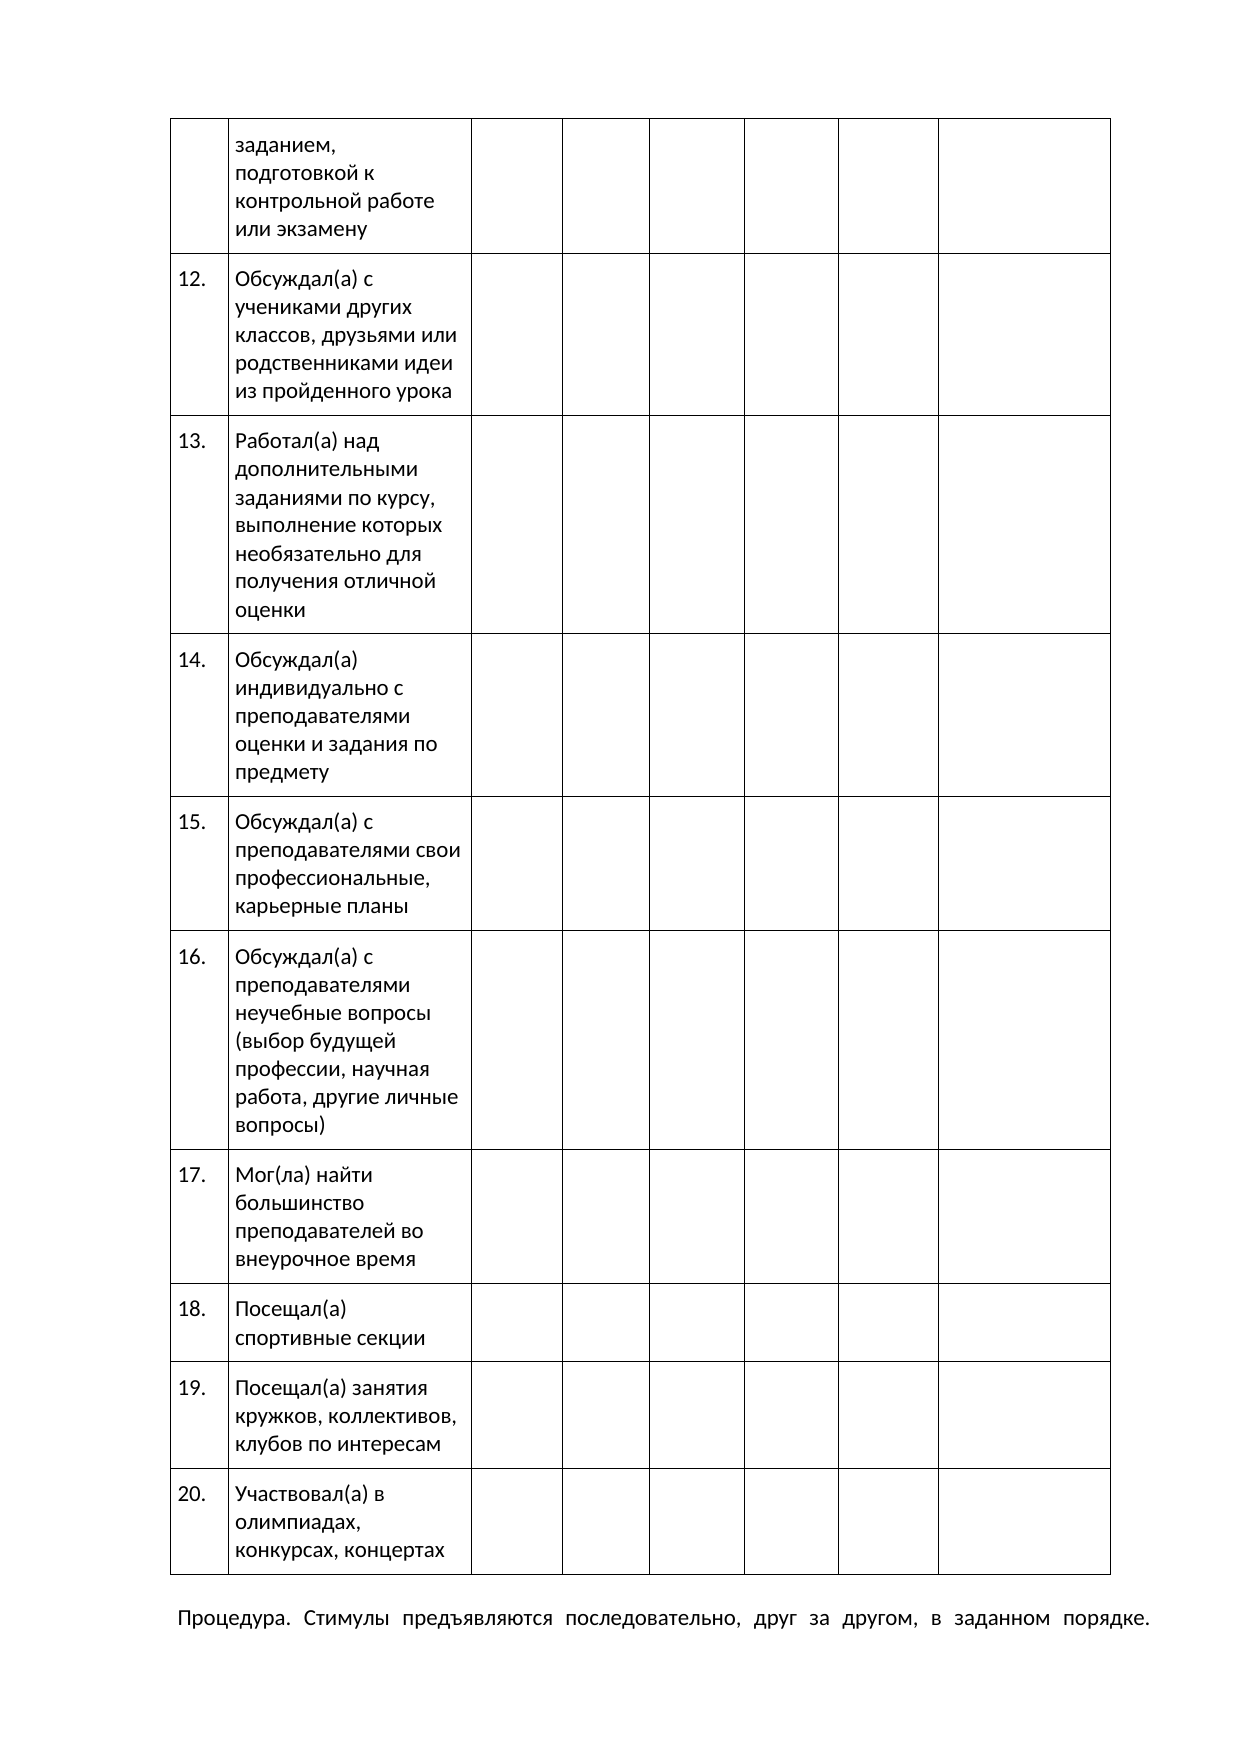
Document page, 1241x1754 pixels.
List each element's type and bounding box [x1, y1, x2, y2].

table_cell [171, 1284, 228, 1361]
text [177, 1603, 1152, 1631]
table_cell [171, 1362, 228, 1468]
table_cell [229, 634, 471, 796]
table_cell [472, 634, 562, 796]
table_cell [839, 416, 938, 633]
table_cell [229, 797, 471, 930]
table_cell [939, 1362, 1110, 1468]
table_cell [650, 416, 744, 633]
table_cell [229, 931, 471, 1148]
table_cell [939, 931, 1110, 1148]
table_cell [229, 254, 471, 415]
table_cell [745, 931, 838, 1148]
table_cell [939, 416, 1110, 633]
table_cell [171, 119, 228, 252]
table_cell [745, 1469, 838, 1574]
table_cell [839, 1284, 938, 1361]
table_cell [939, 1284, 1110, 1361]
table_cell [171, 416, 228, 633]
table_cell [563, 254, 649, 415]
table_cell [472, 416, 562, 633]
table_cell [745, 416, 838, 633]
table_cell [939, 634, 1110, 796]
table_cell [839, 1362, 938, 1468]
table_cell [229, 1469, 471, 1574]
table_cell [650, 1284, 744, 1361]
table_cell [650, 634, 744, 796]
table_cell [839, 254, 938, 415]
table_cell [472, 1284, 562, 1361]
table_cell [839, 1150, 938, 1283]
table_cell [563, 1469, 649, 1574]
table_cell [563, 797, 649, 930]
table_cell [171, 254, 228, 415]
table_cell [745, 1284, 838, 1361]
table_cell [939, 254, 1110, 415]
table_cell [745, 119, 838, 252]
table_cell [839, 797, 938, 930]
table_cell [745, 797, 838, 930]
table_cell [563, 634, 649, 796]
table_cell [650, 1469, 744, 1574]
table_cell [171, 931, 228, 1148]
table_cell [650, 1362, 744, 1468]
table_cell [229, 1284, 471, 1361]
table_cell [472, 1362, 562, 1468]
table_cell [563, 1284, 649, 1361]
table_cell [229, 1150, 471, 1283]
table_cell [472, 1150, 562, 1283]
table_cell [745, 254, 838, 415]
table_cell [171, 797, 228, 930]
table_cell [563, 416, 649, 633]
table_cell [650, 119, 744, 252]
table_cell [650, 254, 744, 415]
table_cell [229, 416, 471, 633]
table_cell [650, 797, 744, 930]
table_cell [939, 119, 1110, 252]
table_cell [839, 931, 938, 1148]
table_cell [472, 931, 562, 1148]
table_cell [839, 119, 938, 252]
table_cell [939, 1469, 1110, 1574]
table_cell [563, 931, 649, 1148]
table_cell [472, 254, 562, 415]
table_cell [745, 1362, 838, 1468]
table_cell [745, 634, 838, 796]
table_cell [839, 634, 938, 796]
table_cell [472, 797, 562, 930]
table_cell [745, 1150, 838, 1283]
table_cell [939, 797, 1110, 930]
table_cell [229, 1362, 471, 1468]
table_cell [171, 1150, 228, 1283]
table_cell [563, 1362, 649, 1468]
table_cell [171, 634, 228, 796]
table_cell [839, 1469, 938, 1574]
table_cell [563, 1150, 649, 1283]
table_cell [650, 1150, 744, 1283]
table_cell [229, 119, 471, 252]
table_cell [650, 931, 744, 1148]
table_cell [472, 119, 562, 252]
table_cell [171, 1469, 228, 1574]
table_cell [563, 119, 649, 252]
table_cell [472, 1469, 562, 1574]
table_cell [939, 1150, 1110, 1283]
